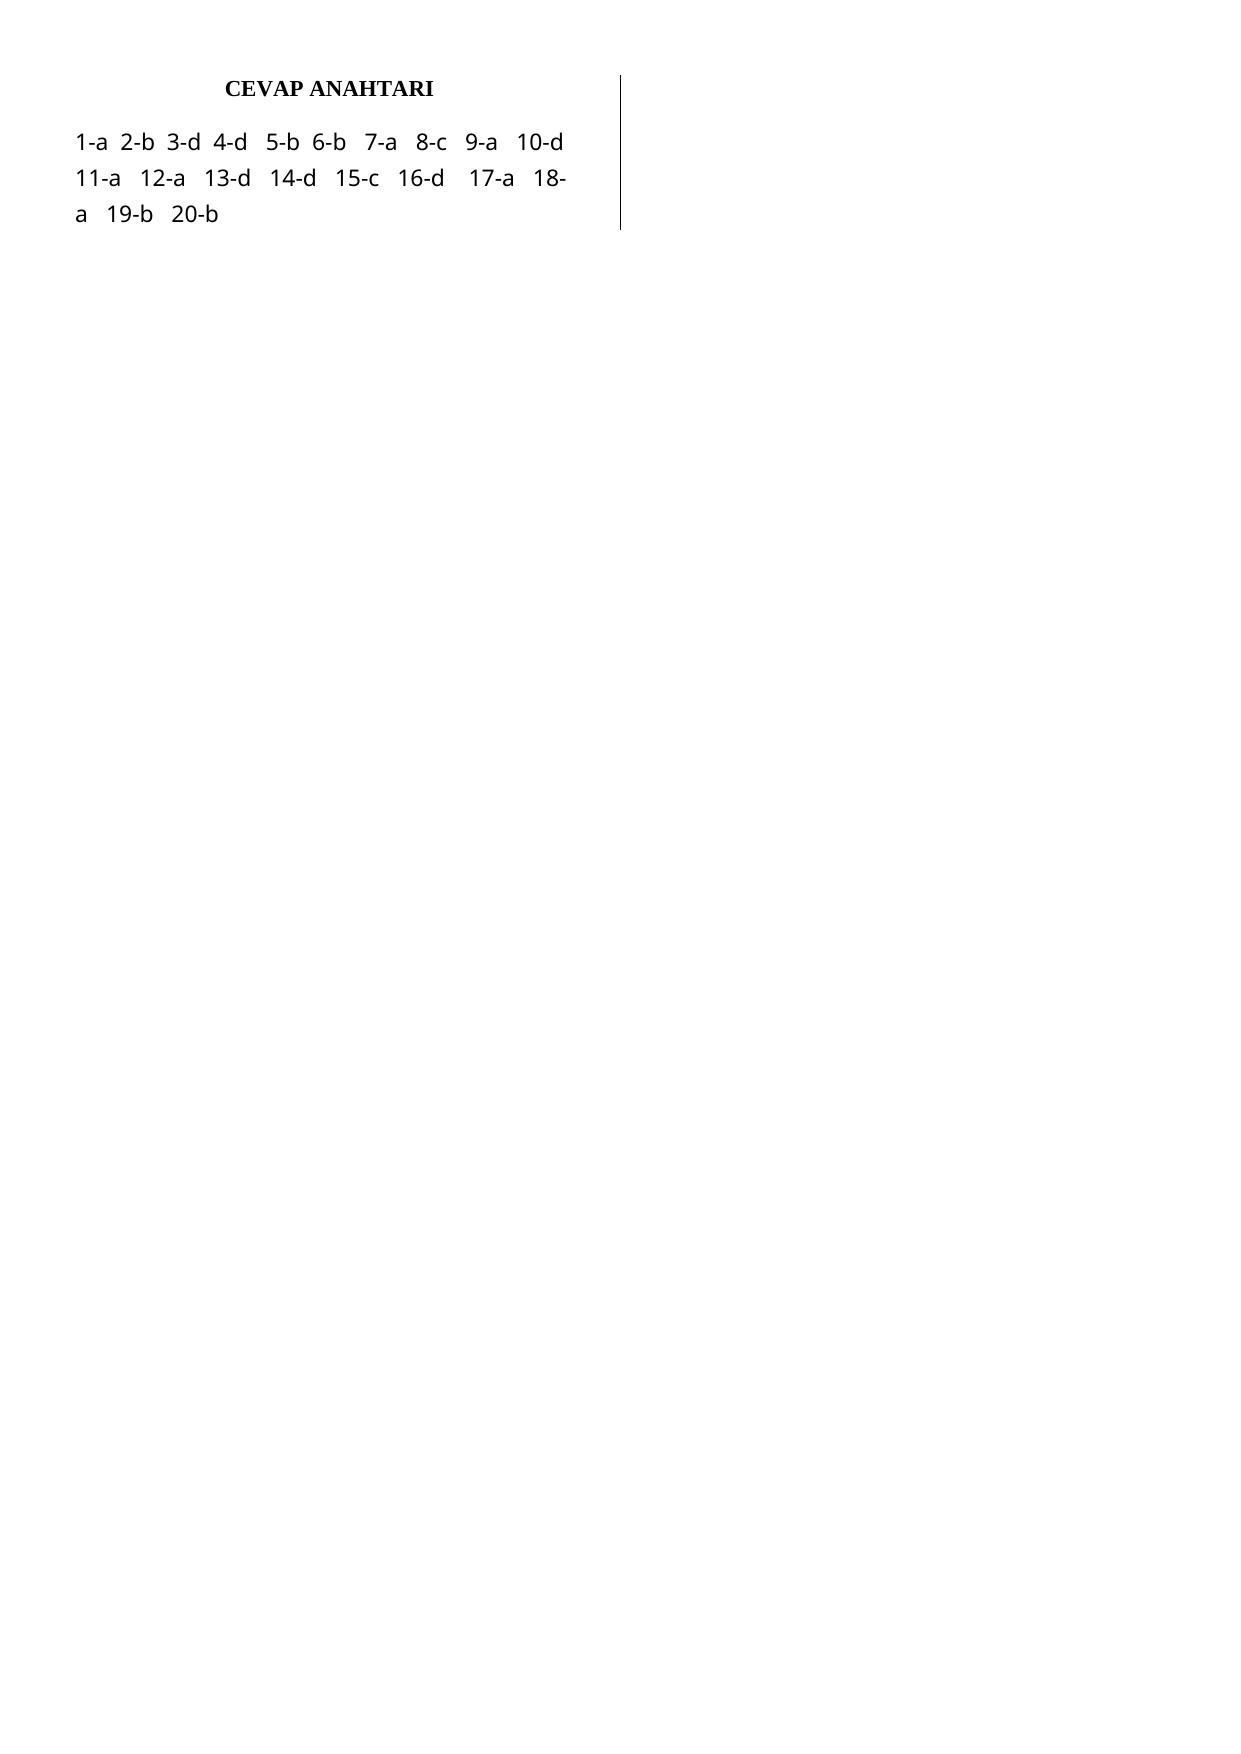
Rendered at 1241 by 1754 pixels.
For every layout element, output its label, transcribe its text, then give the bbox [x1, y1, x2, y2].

text 1-a 2-b 3-d 4-d 5-b 6-b 7-a 8-c 9-a 10-d 11-a 12-a 13-d 14-d 15-c 16-d 17-a 18-a 19-b 20-b [75, 126, 583, 229]
text CEVAP ANAHTARI [75, 75, 583, 101]
